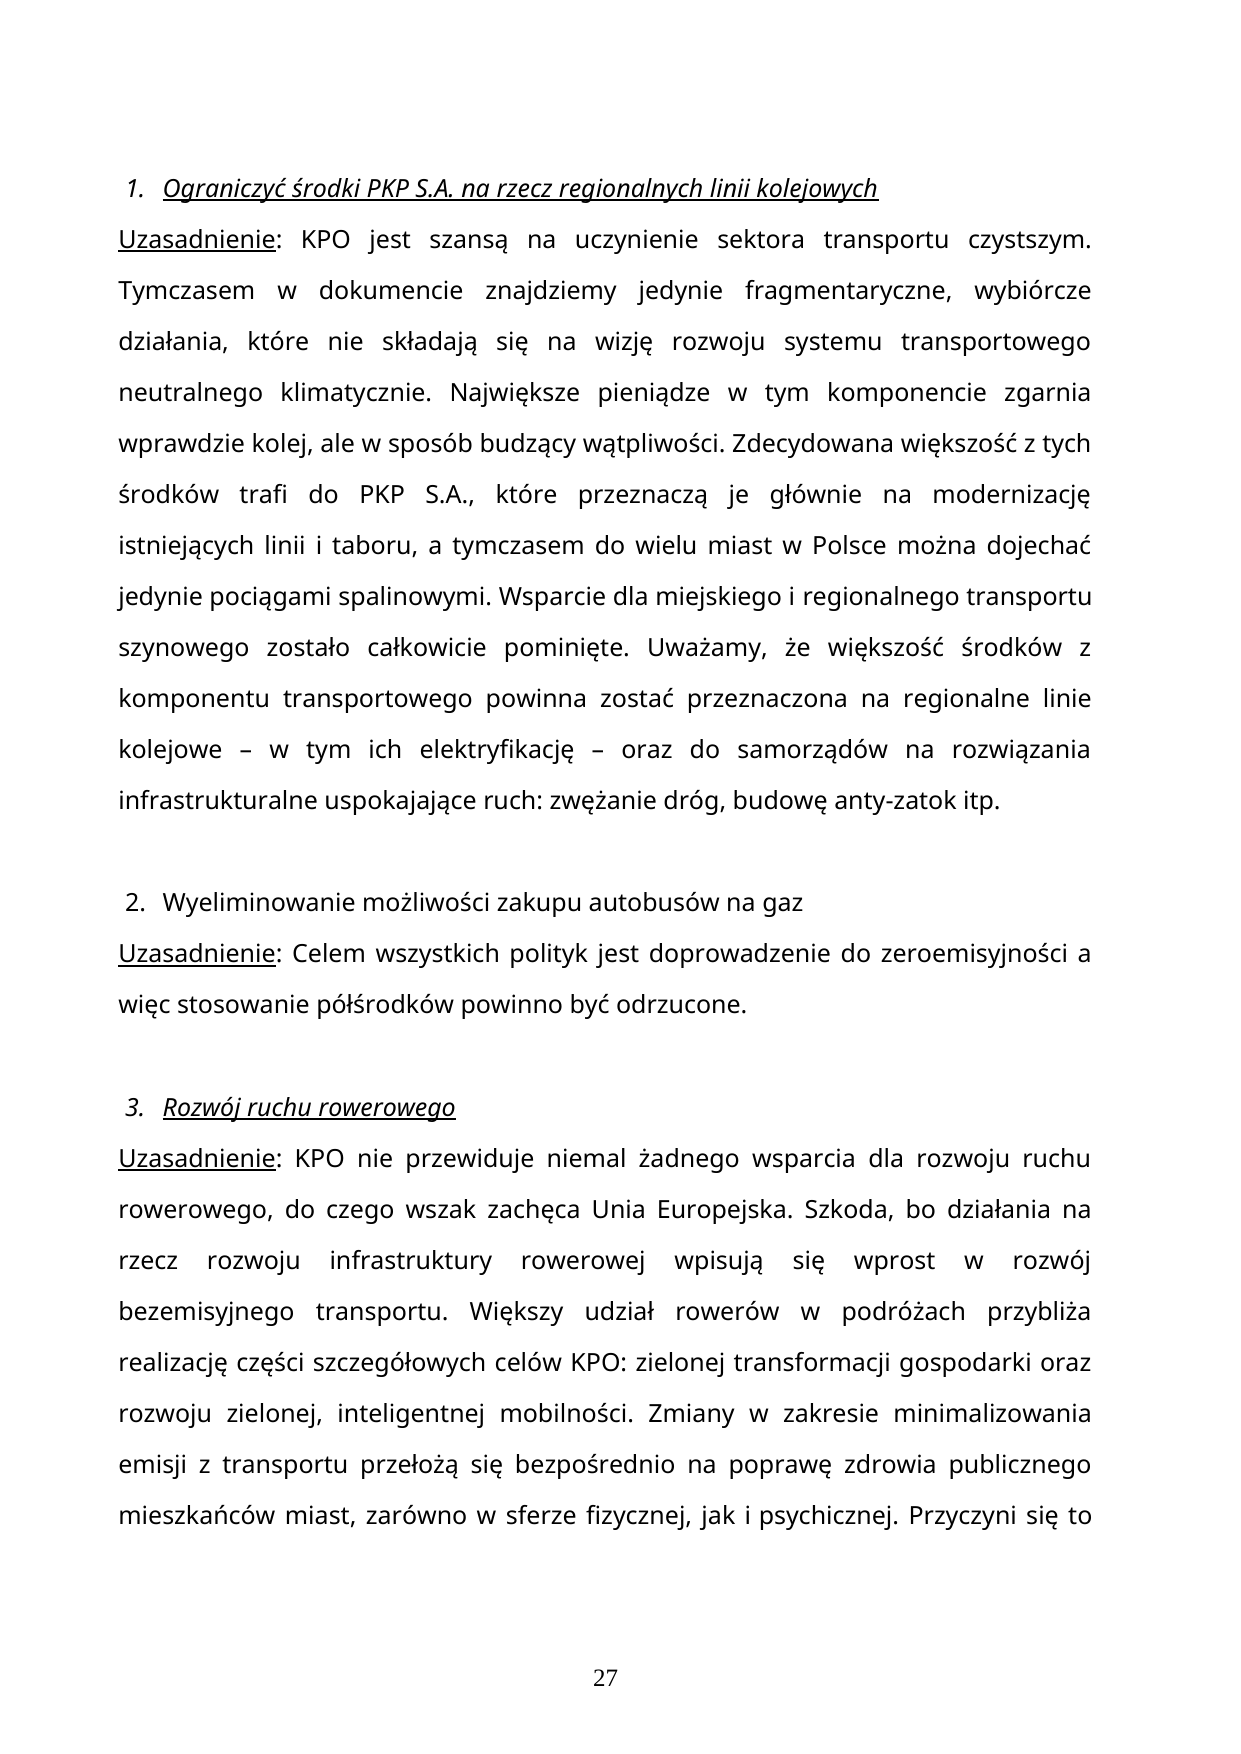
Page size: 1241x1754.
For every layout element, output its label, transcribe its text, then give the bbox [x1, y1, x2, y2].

list Ograniczyć środki PKP S.A. na rzecz regionalnych linii kolejowych [125, 170, 1092, 204]
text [118, 1140, 1092, 1532]
list Rozwój ruchu rowerowego [125, 1089, 1092, 1123]
text Uzasadnienie: KPO jest szansą na uczynienie sektora transportu czystszym. Tymczasem w dokumencie znajdziemy jedynie fragmentaryczne, wybiórcze działania, które nie składają się na wizję rozwoju systemu transportowego neutralnego klimatycznie. Największe pieniądze w tym komponencie zgarnia wprawdzie kolej, ale w sposób budzący wątpliwości. Zdecydowana większość z tych środków trafi do PKP S.A., które przeznaczą je głównie na modernizację istniejących linii i taboru, a tymczasem do wielu miast w Polsce można dojechać jedynie pociągami spalinowymi. Wsparcie dla miejskiego i regionalnego transportu szynowego zostało całkowicie pominięte. Uważamy, że większość środków z komponentu transportowego powinna zostać przeznaczona na regionalne linie kolejowe – w tym ich elektryfikację – oraz do samorządów na rozwiązania infrastrukturalne uspokajające ruch: zwężanie dróg, budowę anty-zatok itp. [118, 221, 1092, 817]
list Wyeliminowanie możliwości zakupu autobusów na gaz [125, 885, 1092, 919]
text Uzasadnienie: Celem wszystkich polityk jest doprowadzenie do zeroemisyjności a więc stosowanie półśrodków powinno być odrzucone. [118, 936, 1092, 1021]
